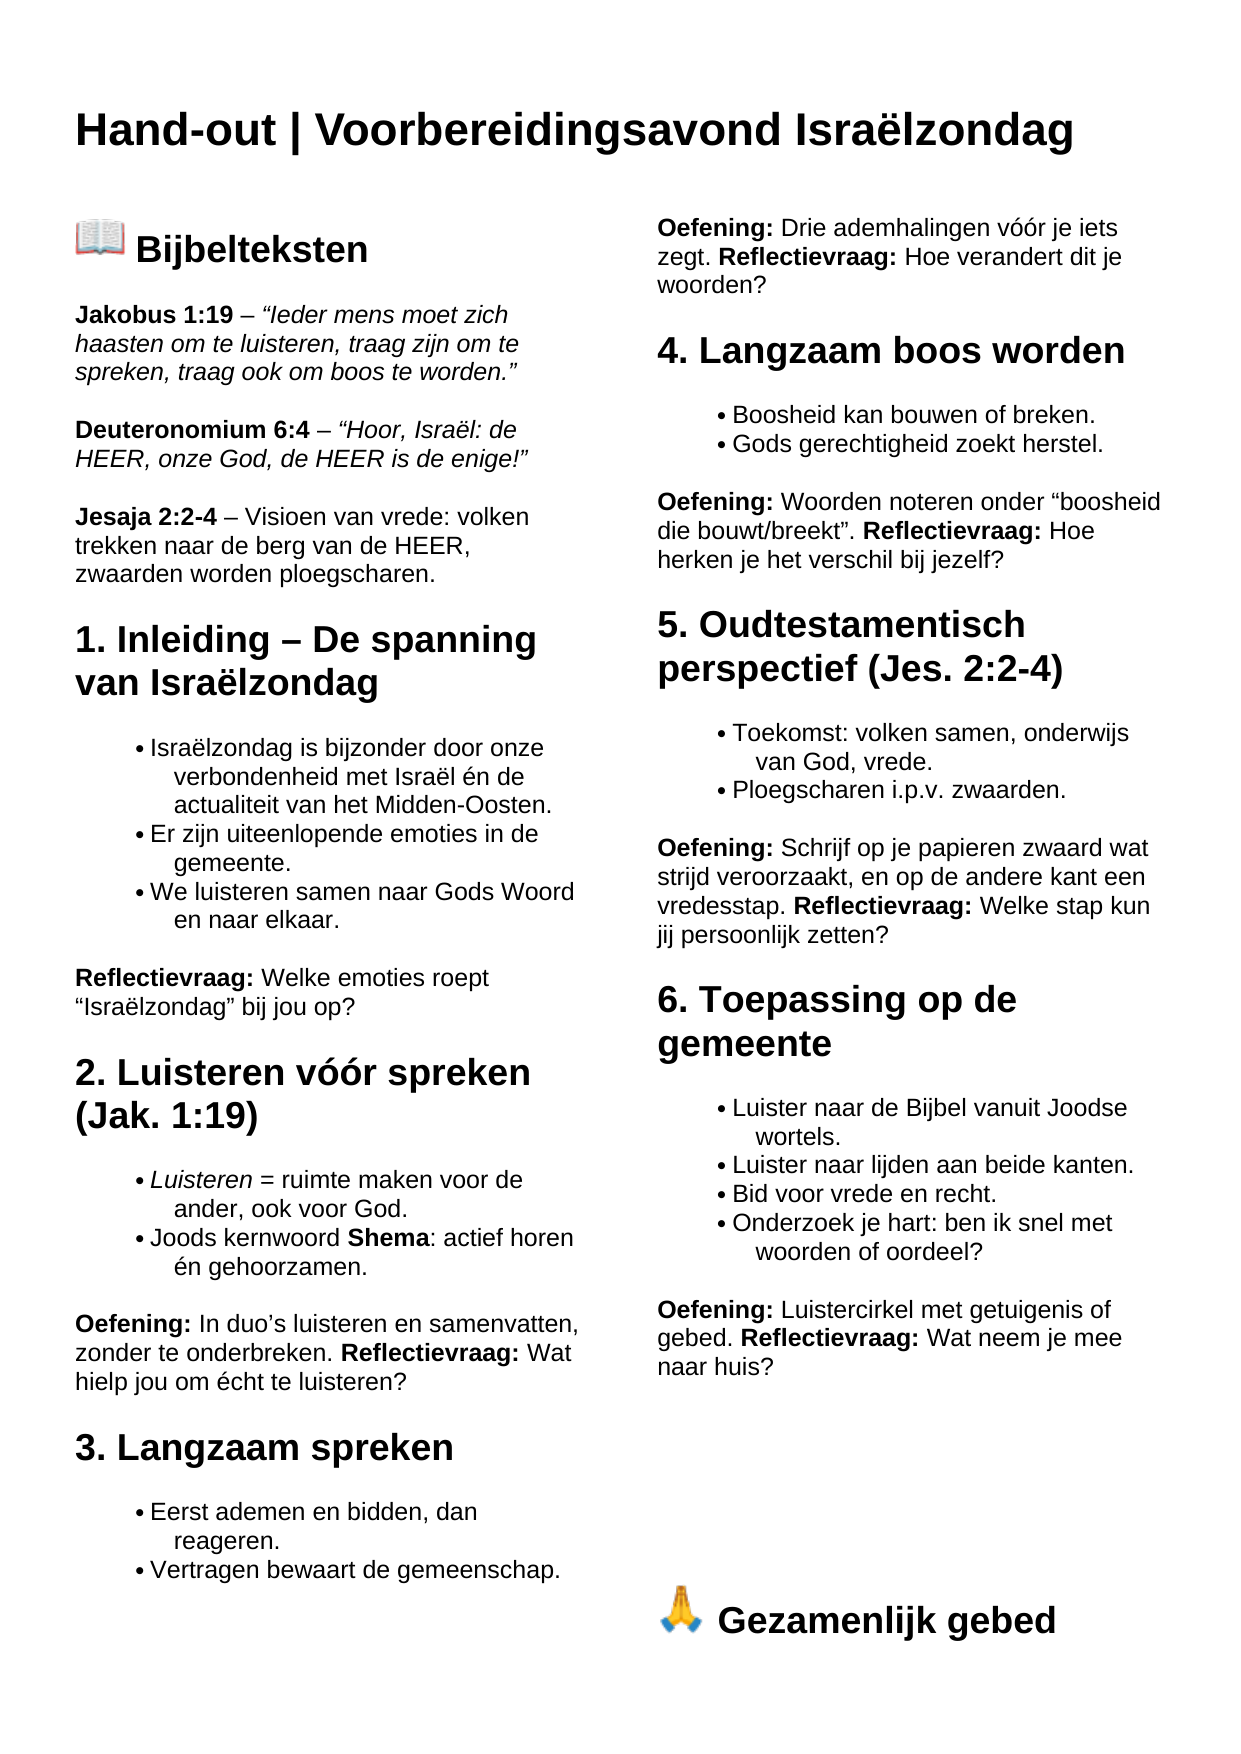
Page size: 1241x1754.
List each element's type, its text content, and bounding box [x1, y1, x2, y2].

text 4. Langzaam boos worden [657, 328, 1165, 371]
text Jesaja 2:2-4 – Visioen van vrede: volken trekken naar de berg van de HEER, zwaarden worden ploegscharen. [75, 502, 583, 588]
list Luister naar lijden aan beide kanten. [718, 1151, 1165, 1179]
text Gezamenlijk gebed [657, 1584, 1165, 1642]
list Onderzoek je hart: ben ik snel met woorden of oordeel? [718, 1208, 1165, 1266]
picture [75, 212, 126, 263]
text Oefening: Drie ademhalingen vóór je iets zegt. Reflectievraag: Hoe verandert dit je woorden? [657, 213, 1165, 299]
list Ploegscharen i.p.v. zwaarden. [718, 776, 1165, 804]
text 5. Oudtestamentisch perspectief (Jes. 2:2-4) [657, 603, 1165, 689]
text 3. Langzaam spreken [75, 1425, 583, 1468]
text Oefening: In duo’s luisteren en samenvatten, zonder te onderbreken. Reflectievraag: Wat hielp jou om écht te luisteren? [75, 1309, 583, 1396]
text Deuteronomium 6:4 – “Hoor, Israël: de HEER, onze God, de HEER is de enige!” [75, 415, 583, 473]
list Bid voor vrede en recht. [718, 1179, 1165, 1208]
list Luisteren = ruimte maken voor de ander, ook voor God. [136, 1165, 583, 1223]
text Bijbelteksten [75, 213, 583, 271]
text 2. Luisteren vóór spreken (Jak. 1:19) [75, 1050, 583, 1136]
text Reflectievraag: Welke emoties roept “Israëlzondag” bij jou op? [75, 963, 583, 1021]
list We luisteren samen naar Gods Woord en naar elkaar. [136, 877, 583, 934]
text 1. Inleiding – De spanning van Israëlzondag [75, 617, 583, 704]
text Oefening: Woorden noteren onder “boosheid die bouwt/breekt”. Reflectievraag: Hoe herken je het verschil bij jezelf? [657, 487, 1165, 573]
text 6. Toepassing op de gemeente [657, 978, 1165, 1064]
list Gods gerechtigheid zoekt herstel. [718, 429, 1165, 458]
list Er zijn uiteenlopende emoties in de gemeente. [136, 819, 583, 877]
text Jakobus 1:19 – “Ieder mens moet zich haasten om te luisteren, traag zijn om te spreken, traag ook om boos te worden.” [75, 300, 583, 386]
picture [657, 1583, 707, 1634]
text Oefening: Luistercirkel met getuigenis of gebed. Reflectievraag: Wat neem je mee naar huis? [657, 1295, 1165, 1381]
list Toekomst: volken samen, onderwijs van God, vrede. [718, 718, 1165, 776]
list Israëlzondag is bijzonder door onze verbondenheid met Israël én de actualiteit van het Midden-Oosten. [136, 733, 583, 819]
list Boosheid kan bouwen of breken. [718, 401, 1165, 429]
text Oefening: Schrijf op je papieren zwaard wat strijd veroorzaakt, en op de andere kant een vredesstap. Reflectievraag: Welke stap kun jij persoonlijk zetten? [657, 833, 1165, 948]
list Vertragen bewaart de gemeenschap. [136, 1555, 583, 1583]
list Eerst ademen en bidden, dan reageren. [136, 1497, 583, 1555]
list Joods kernwoord Shema: actief horen én gehoorzamen. [136, 1223, 583, 1280]
list Luister naar de Bijbel vanuit Joodse wortels. [718, 1093, 1165, 1151]
